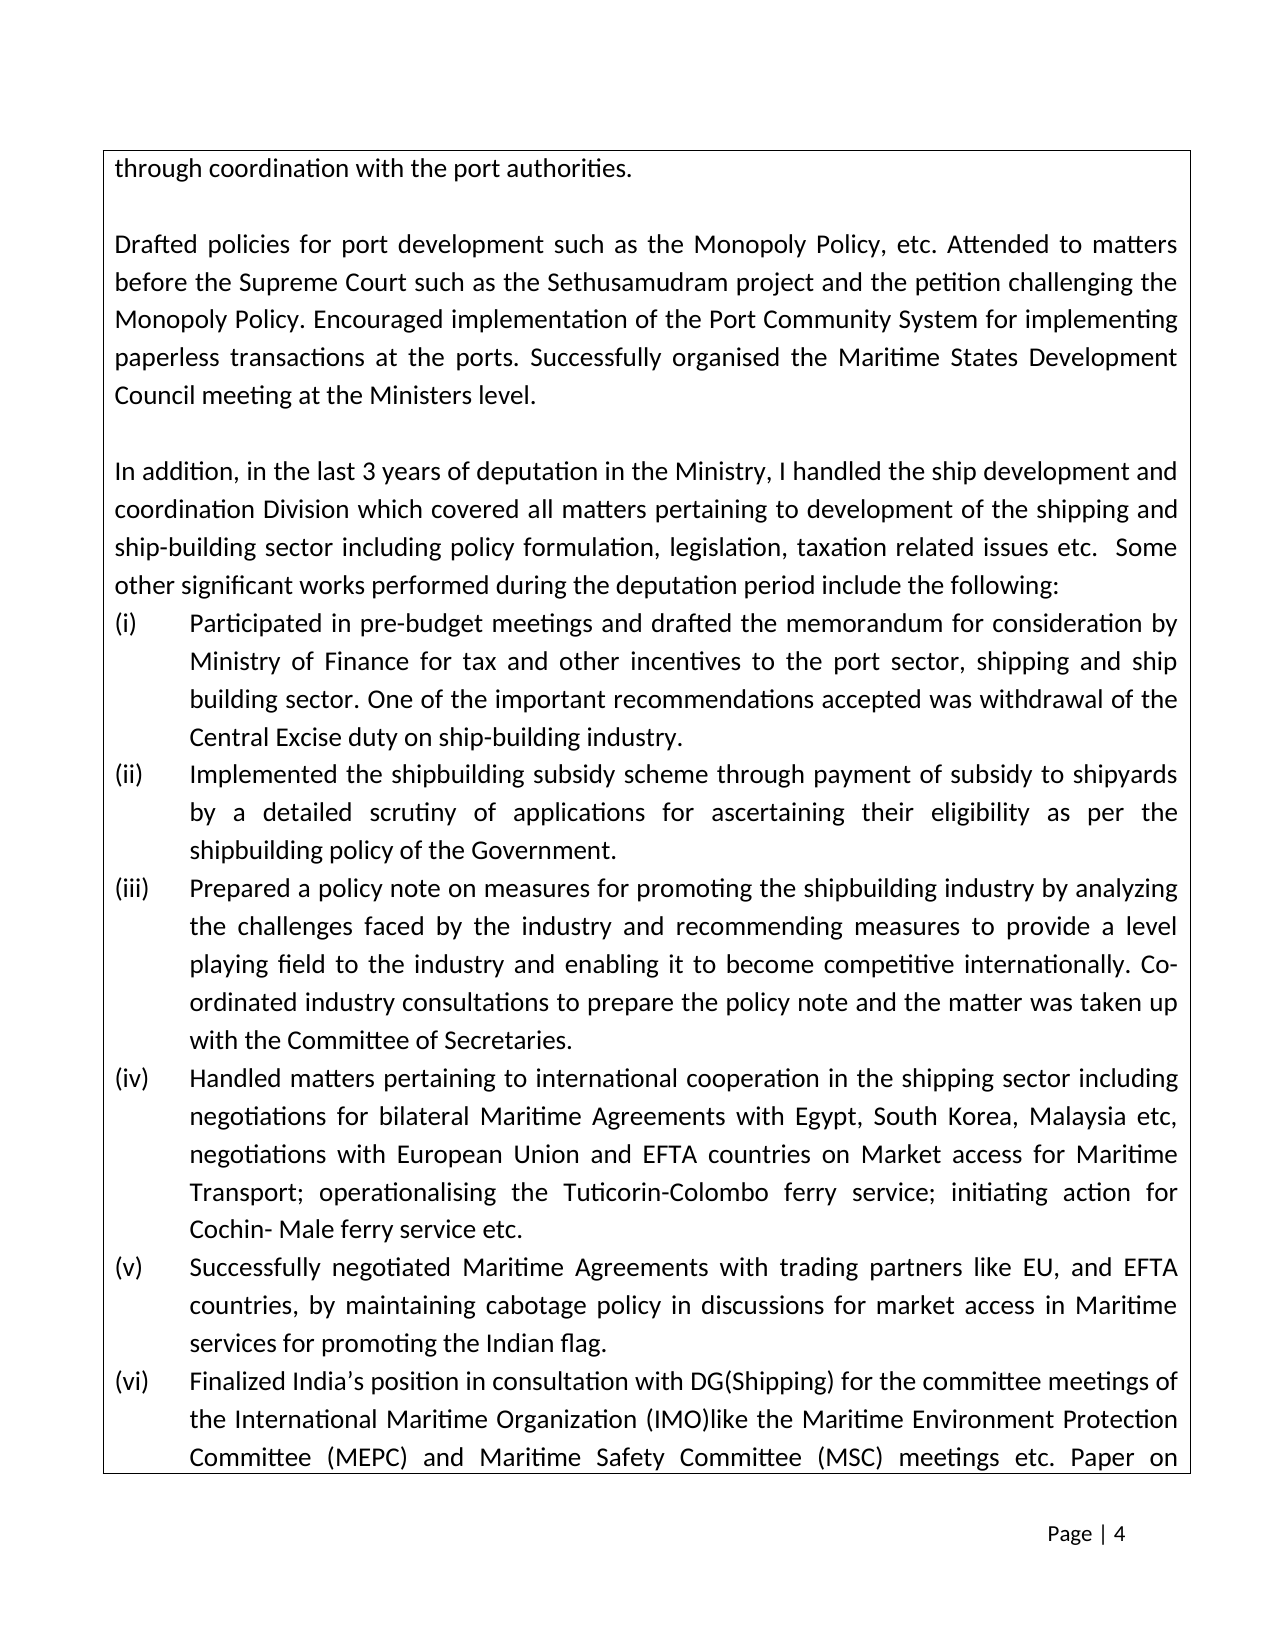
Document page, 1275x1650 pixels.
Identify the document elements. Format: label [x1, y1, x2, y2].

table_cell [104, 151, 1190, 1473]
